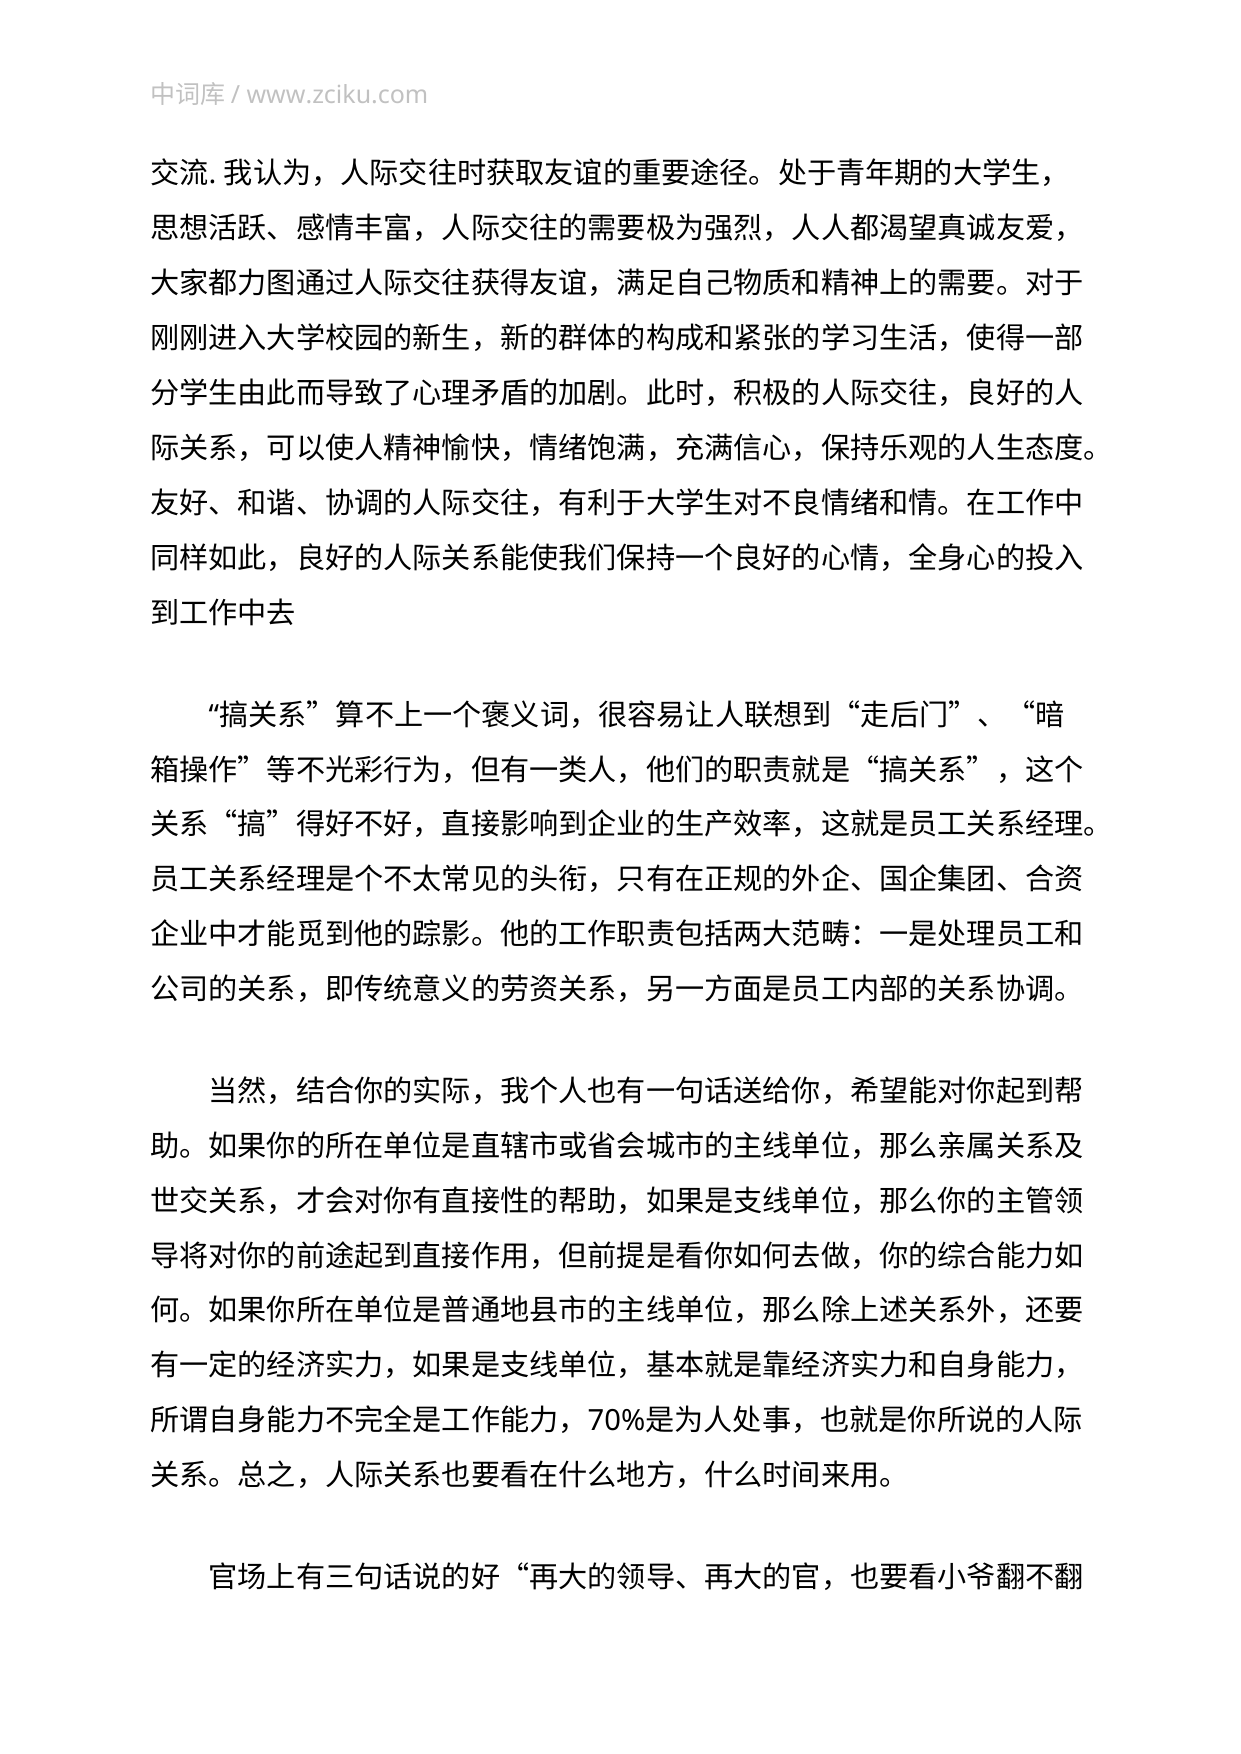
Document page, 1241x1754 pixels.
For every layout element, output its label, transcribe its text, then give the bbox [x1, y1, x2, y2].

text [150, 1553, 1090, 1596]
text “搞关系”算不上一个褒义词，很容易让人联想到“走后门”、“暗箱操作”等不光彩行为，但有一类人，他们的职责就是“搞关系”，这个关系“搞”得好不好，直接影响到企业的生产效率，这就是员工关系经理。员工关系经理是个不太常见的头衔，只有在正规的外企、国企集团、合资企业中才能觅到他的踪影。他的工作职责包括两大范畴：一是处理员工和 公司的关系，即传统意义的劳资关系，另一方面是员工内部的关系协调。 [150, 691, 1090, 1008]
text 当然，结合你的实际，我个人也有一句话送给你，希望能对你起到帮助。如果你的所在单位是直辖市或省会城市的主线单位，那么亲属关系及世交关系，才会对你有直接性的帮助，如果是支线单位，那么你的主管领导将对你的前途起到直接作用，但前提是看你如何去做，你的综合能力如何。如果你所在单位是普通地县市的主线单位，那么除上述关系外，还要有一定的经济实力，如果是支线单位，基本就是靠经济实力和自身能力，所谓自身能力不完全是工作能力，70%是为人处事，也就是你所说的人际关系。总之，人际关系也要看在什么地方，什么时间来用。 [150, 1067, 1090, 1494]
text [150, 150, 1090, 632]
